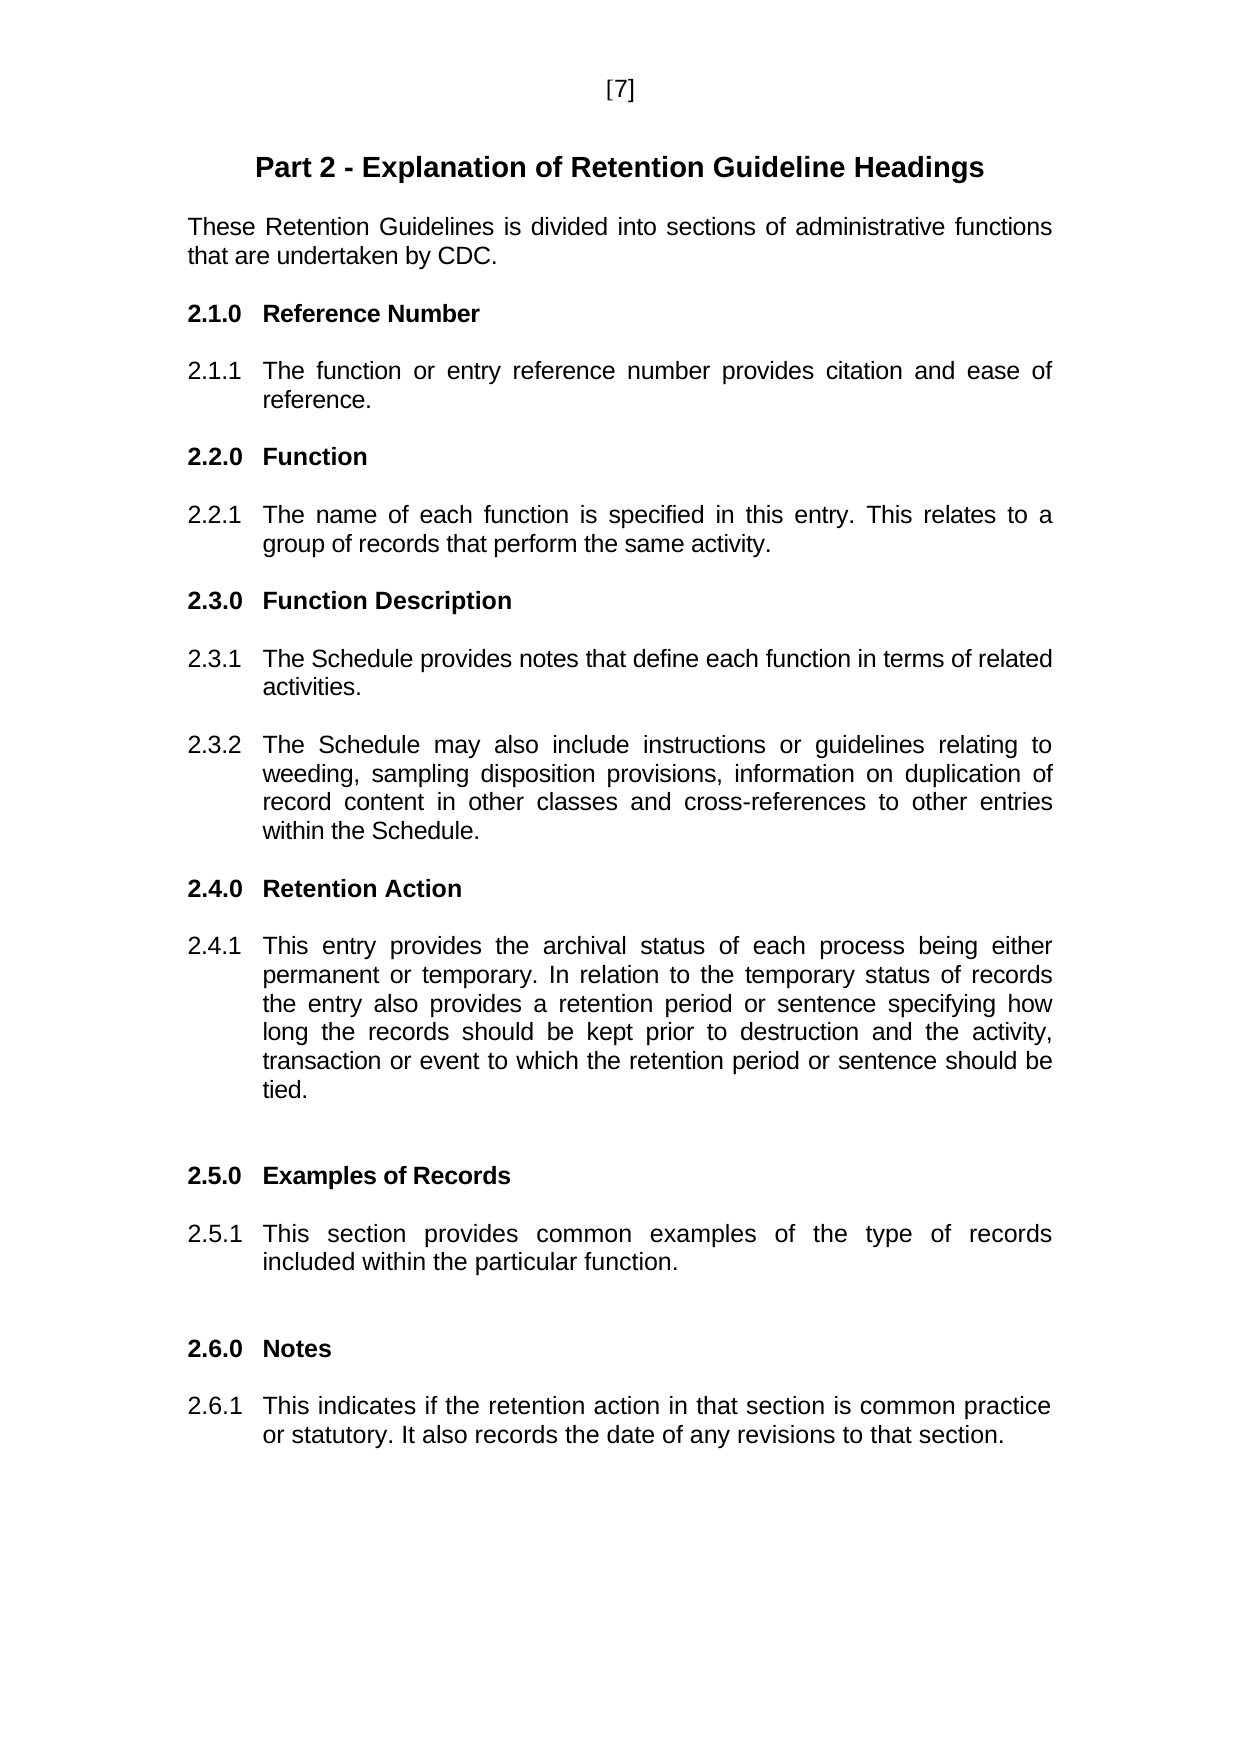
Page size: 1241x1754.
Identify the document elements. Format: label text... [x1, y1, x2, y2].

list Notes [187, 1333, 1053, 1362]
list 2.3.1 The Schedule provides notes that define each function in terms of related activities. [187, 643, 1053, 701]
list 2.2.1 The name of each function is specified in this entry. This relates to a group of records that perform the same activity. [187, 500, 1053, 557]
list 2.1.0 Reference Number [187, 298, 1053, 327]
list 2.3.2 The Schedule may also include instructions or guidelines relating to weeding, sampling disposition provisions, information on duplication of record content in other classes and cross-references to other entries within the Schedule. [187, 730, 1053, 845]
list 2.5.0 Examples of Records [187, 1161, 1053, 1190]
subtitle 2.4.0 Retention Action [187, 873, 1053, 902]
subtitle 2.3.0 Function Description [187, 586, 1053, 615]
subtitle 2.2.0 Function [187, 442, 1053, 471]
list This indicates if the retention action in that section is common practice or statutory. It also records the date of any revisions to that section. [187, 1391, 1053, 1448]
list These Retention Guidelines is divided into sections of administrative functions that are undertaken by CDC. [187, 212, 1053, 270]
text 2.4.1 This entry provides the archival status of each process being either permanent or temporary. In relation to the temporary status of records the entry also provides a retention period or sentence specifying how long the records should be kept prior to destruction and the activity, transaction or event to which the retention period or sentence should be tied. [187, 931, 1053, 1103]
list 2.1.1 The function or entry reference number provides citation and ease of reference. [187, 356, 1053, 413]
text 2.5.1 This section provides common examples of the type of records included within the particular function. [187, 1218, 1053, 1276]
list Part 2 - Explanation of Retention Guideline Headings [187, 150, 1053, 183]
